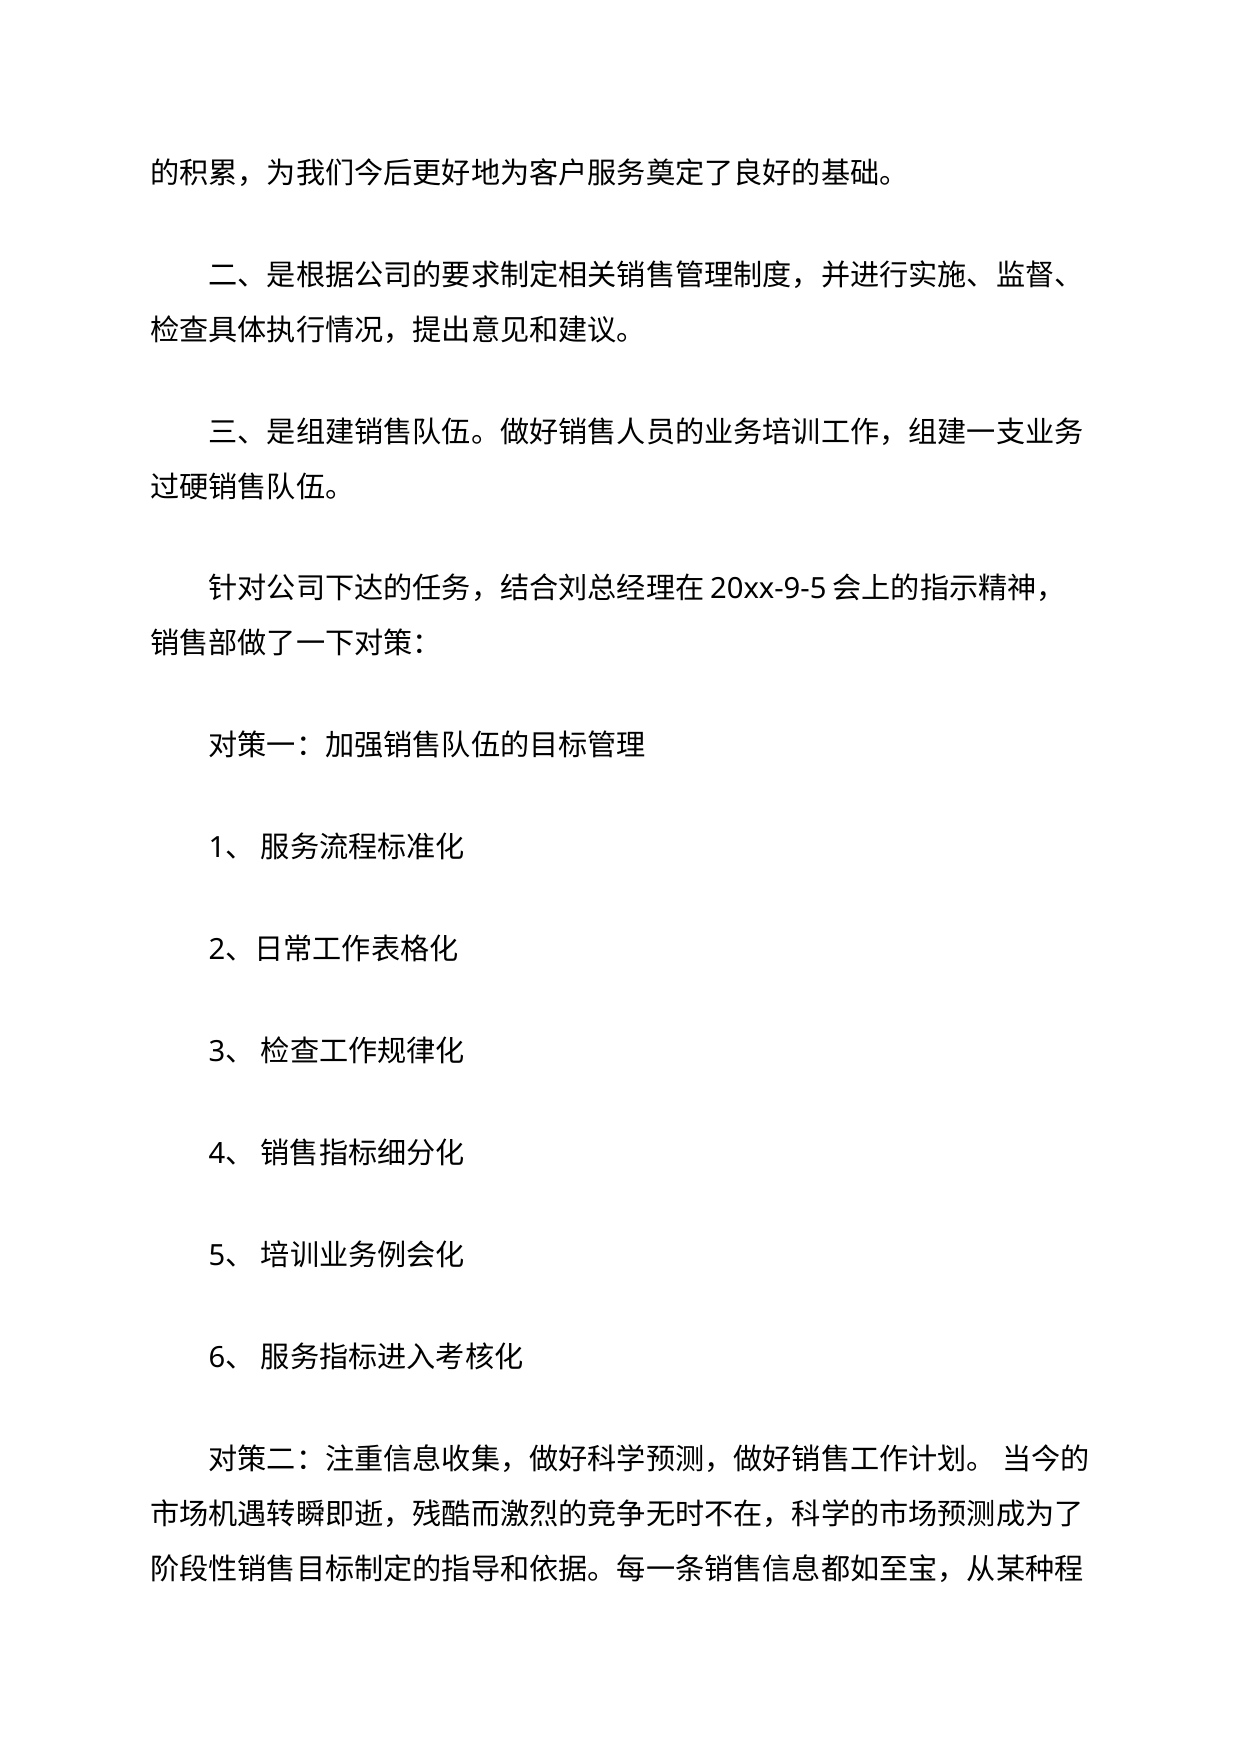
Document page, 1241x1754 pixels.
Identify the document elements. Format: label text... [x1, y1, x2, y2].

text 3、 检查工作规律化 [150, 1028, 1090, 1070]
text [150, 150, 1090, 192]
text 1、 服务流程标准化 [150, 824, 1090, 866]
text 6、 服务指标进入考核化 [150, 1333, 1090, 1376]
text 三、是组建销售队伍。做好销售人员的业务培训工作，组建一支业务过硬销售队伍。 [150, 408, 1090, 506]
text 5、 培训业务例会化 [150, 1232, 1090, 1274]
text 针对公司下达的任务，结合刘总经理在20xx-9-5会上的指示精神，销售部做了一下对策： [150, 565, 1090, 662]
text 4、 销售指标细分化 [150, 1129, 1090, 1172]
text 2、日常工作表格化 [150, 926, 1090, 968]
text 二、是根据公司的要求制定相关销售管理制度，并进行实施、监督、检查具体执行情况，提出意见和建议。 [150, 252, 1090, 349]
text 对策一：加强销售队伍的目标管理 [150, 722, 1090, 764]
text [150, 1436, 1090, 1588]
